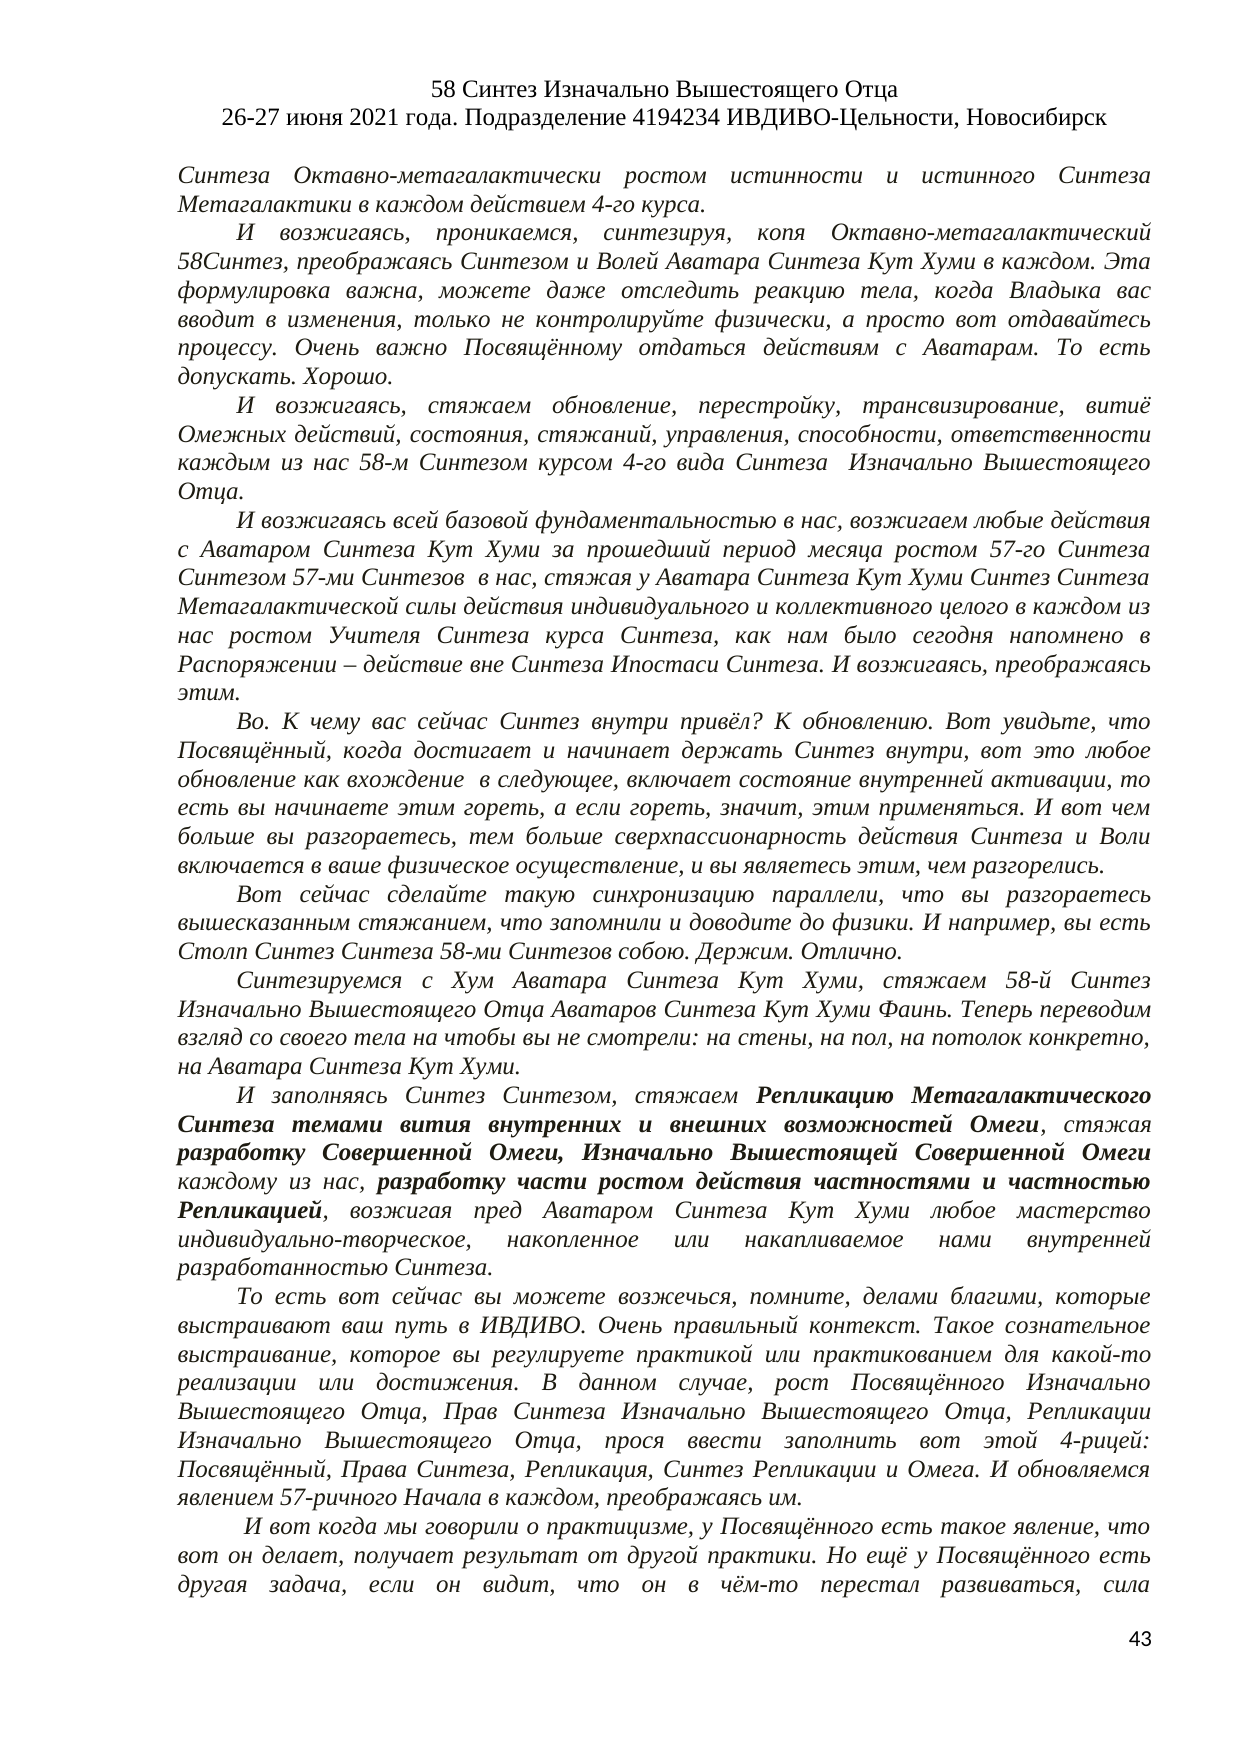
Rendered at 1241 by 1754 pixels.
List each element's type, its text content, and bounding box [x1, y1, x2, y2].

text И возжигаясь, стяжаем обновление, перестройку, трансвизирование, витиё Омежных действий, состояния, стяжаний, управления, способности, ответственности каждым из нас 58-м Синтезом курсом 4-го вида Синтеза Изначально Вышестоящего Отца. [177, 390, 1152, 505]
text И возжигаясь, проникаемся, синтезируя, копя Октавно-метагалактический 58Синтез, преображаясь Синтезом и Волей Аватара Синтеза Кут Хуми в каждом. Эта формулировка важна, можете даже отследить реакцию тела, когда Владыка вас вводит в изменения, только не контролируйте физически, а просто вот отдавайтесь процессу. Очень важно Посвящённому отдаться действиям с Аватарам. То есть допускать. Хорошо. [177, 217, 1152, 390]
text И возжигаясь всей базовой фундаментальностью в нас, возжигаем любые действия с Аватаром Синтеза Кут Хуми за прошедший период месяца ростом 57-го Синтеза Синтезом 57-ми Синтезов в нас, стяжая у Аватара Синтеза Кут Хуми Синтез Синтеза Метагалактической силы действия индивидуального и коллективного целого в каждом из нас ростом Учителя Синтеза курса Синтеза, как нам было сегодня напомнено в Распоряжении – действие вне Синтеза Ипостаси Синтеза. И возжигаясь, преображаясь этим. [177, 505, 1152, 706]
text Вот сейчас сделайте такую синхронизацию параллели, что вы разгораетесь вышесказанным стяжанием, что запомнили и доводите до физики. И например, вы есть Столп Синтез Синтеза 58-ми Синтезов собою. Держим. Отлично. [177, 879, 1152, 965]
text Синтезируемся с Хум Аватара Синтеза Кут Хуми, стяжаем 58-й Синтез Изначально Вышестоящего Отца Аватаров Синтеза Кут Хуми Фаинь. Теперь переводим взгляд со своего тела на чтобы вы не смотрели: на стены, на пол, на потолок конкретно, на Аватара Синтеза Кут Хуми. [177, 965, 1152, 1080]
text То есть вот сейчас вы можете возжечься, помните, делами благими, которые выстраивают ваш путь в ИВДИВО. Очень правильный контекст. Такое сознательное выстраивание, которое вы регулируете практикой или практикованием для какой-то реализации или достижения. В данном случае, рост Посвящённого Изначально Вышестоящего Отца, Прав Синтеза Изначально Вышестоящего Отца, Репликации Изначально Вышестоящего Отца, прося ввести заполнить вот этой 4-рицей: Посвящённый, Права Синтеза, Репликация, Синтез Репликации и Омега. И обновляемся явлением 57-ричного Начала в каждом, преображаясь им. [177, 1281, 1152, 1511]
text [177, 1511, 1152, 1597]
text Во. К чему вас сейчас Синтез внутри привёл? К обновлению. Вот увидьте, что Посвящённый, когда достигает и начинает держать Синтез внутри, вот это любое обновление как вхождение в следующее, включает состояние внутренней активации, то есть вы начинаете этим гореть, а если гореть, значит, этим применяться. И вот чем больше вы разгораетесь, тем больше сверхпассионарность действия Синтеза и Воли включается в ваше физическое осуществление, и вы являетесь этим, чем разгорелись. [177, 706, 1152, 879]
text И заполняясь Синтез Синтезом, стяжаем Репликацию Метагалактического Синтеза темами вития внутренних и внешних возможностей Омеги, стяжая разработку Совершенной Омеги, Изначально Вышестоящей Совершенной Омеги каждому из нас, разработку части ростом действия частностями и частностью Репликацией, возжигая пред Аватаром Синтеза Кут Хуми любое мастерство индивидуально-творческое, накопленное или накапливаемое нами внутренней разработанностью Синтеза. [177, 1080, 1152, 1281]
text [177, 160, 1152, 217]
